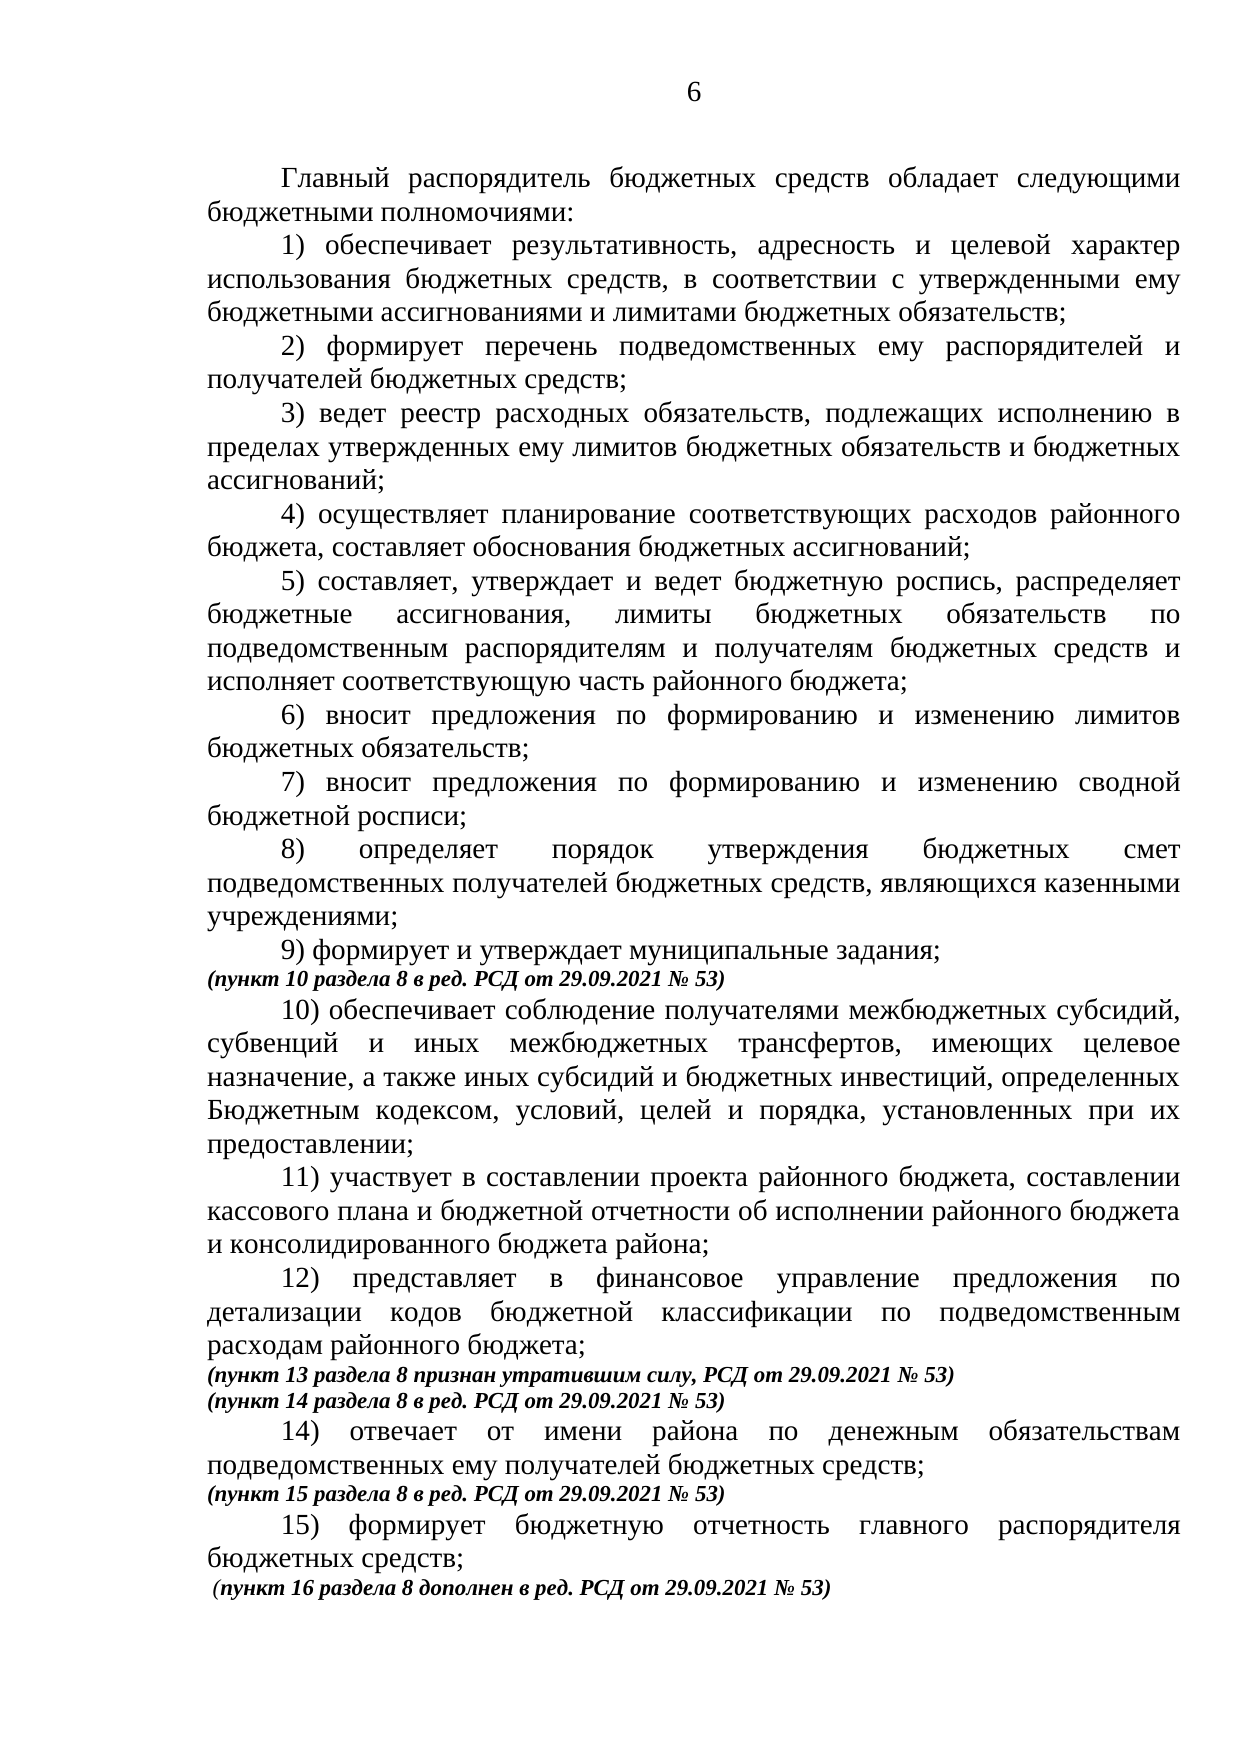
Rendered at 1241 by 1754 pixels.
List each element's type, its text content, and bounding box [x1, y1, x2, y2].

text 1) обеспечивает результативность, адресность и целевой характер использования бюджетных средств, в соответствии с утвержденными ему бюджетными ассигнованиями и лимитами бюджетных обязательств; [207, 227, 1181, 328]
text 9) формирует и утверждает муниципальные задания; [207, 932, 1181, 965]
text 11) участвует в составлении проекта районного бюджета, составлении кассового плана и бюджетной отчетности об исполнении районного бюджета и консолидированного бюджета района; [207, 1159, 1181, 1260]
text 4) осуществляет планирование соответствующих расходов районного бюджета, составляет обоснования бюджетных ассигнований; [207, 496, 1181, 563]
text Главный распорядитель бюджетных средств обладает следующими бюджетными полномочиями: [207, 160, 1181, 227]
text 3) ведет реестр расходных обязательств, подлежащих исполнению в пределах утвержденных ему лимитов бюджетных обязательств и бюджетных ассигнований; [207, 395, 1181, 496]
text (пункт 14 раздела 8 в ред. РСД от 29.09.2021 № 53) [207, 1387, 1181, 1413]
text 15) формирует бюджетную отчетность главного распорядителя бюджетных средств; [207, 1507, 1181, 1574]
text 6) вносит предложения по формированию и изменению лимитов бюджетных обязательств; [207, 697, 1181, 764]
text 12) представляет в финансовое управление предложения по детализации кодов бюджетной классификации по подведомственным расходам районного бюджета; [207, 1260, 1181, 1361]
text (пункт 10 раздела 8 в ред. РСД от 29.09.2021 № 53) [207, 965, 1181, 992]
text (пункт 13 раздела 8 признан утратившим силу, РСД от 29.09.2021 № 53) [207, 1361, 1181, 1387]
text 8) определяет порядок утверждения бюджетных смет подведомственных получателей бюджетных средств, являющихся казенными учреждениями; [207, 831, 1181, 932]
text 14) отвечает от имени района по денежным обязательствам подведомственных ему получателей бюджетных средств; [207, 1413, 1181, 1481]
text 10) обеспечивает соблюдение получателями межбюджетных субсидий, субвенций и иных межбюджетных трансфертов, имеющих целевое назначение, а также иных субсидий и бюджетных инвестиций, определенных Бюджетным кодексом, условий, целей и порядка, установленных при их предоставлении; [207, 992, 1181, 1159]
text 5) составляет, утверждает и ведет бюджетную роспись, распределяет бюджетные ассигнования, лимиты бюджетных обязательств по подведомственным распорядителям и получателям бюджетных средств и исполняет соответствующую часть районного бюджета; [207, 563, 1181, 697]
text 2) формирует перечень подведомственных ему распорядителей и получателей бюджетных средств; [207, 328, 1181, 395]
text 7) вносит предложения по формированию и изменению сводной бюджетной росписи; [207, 764, 1181, 831]
text (пункт 16 раздела 8 дополнен в ред. РСД от 29.09.2021 № 53) [207, 1574, 1181, 1600]
text (пункт 15 раздела 8 в ред. РСД от 29.09.2021 № 53) [207, 1481, 1181, 1507]
